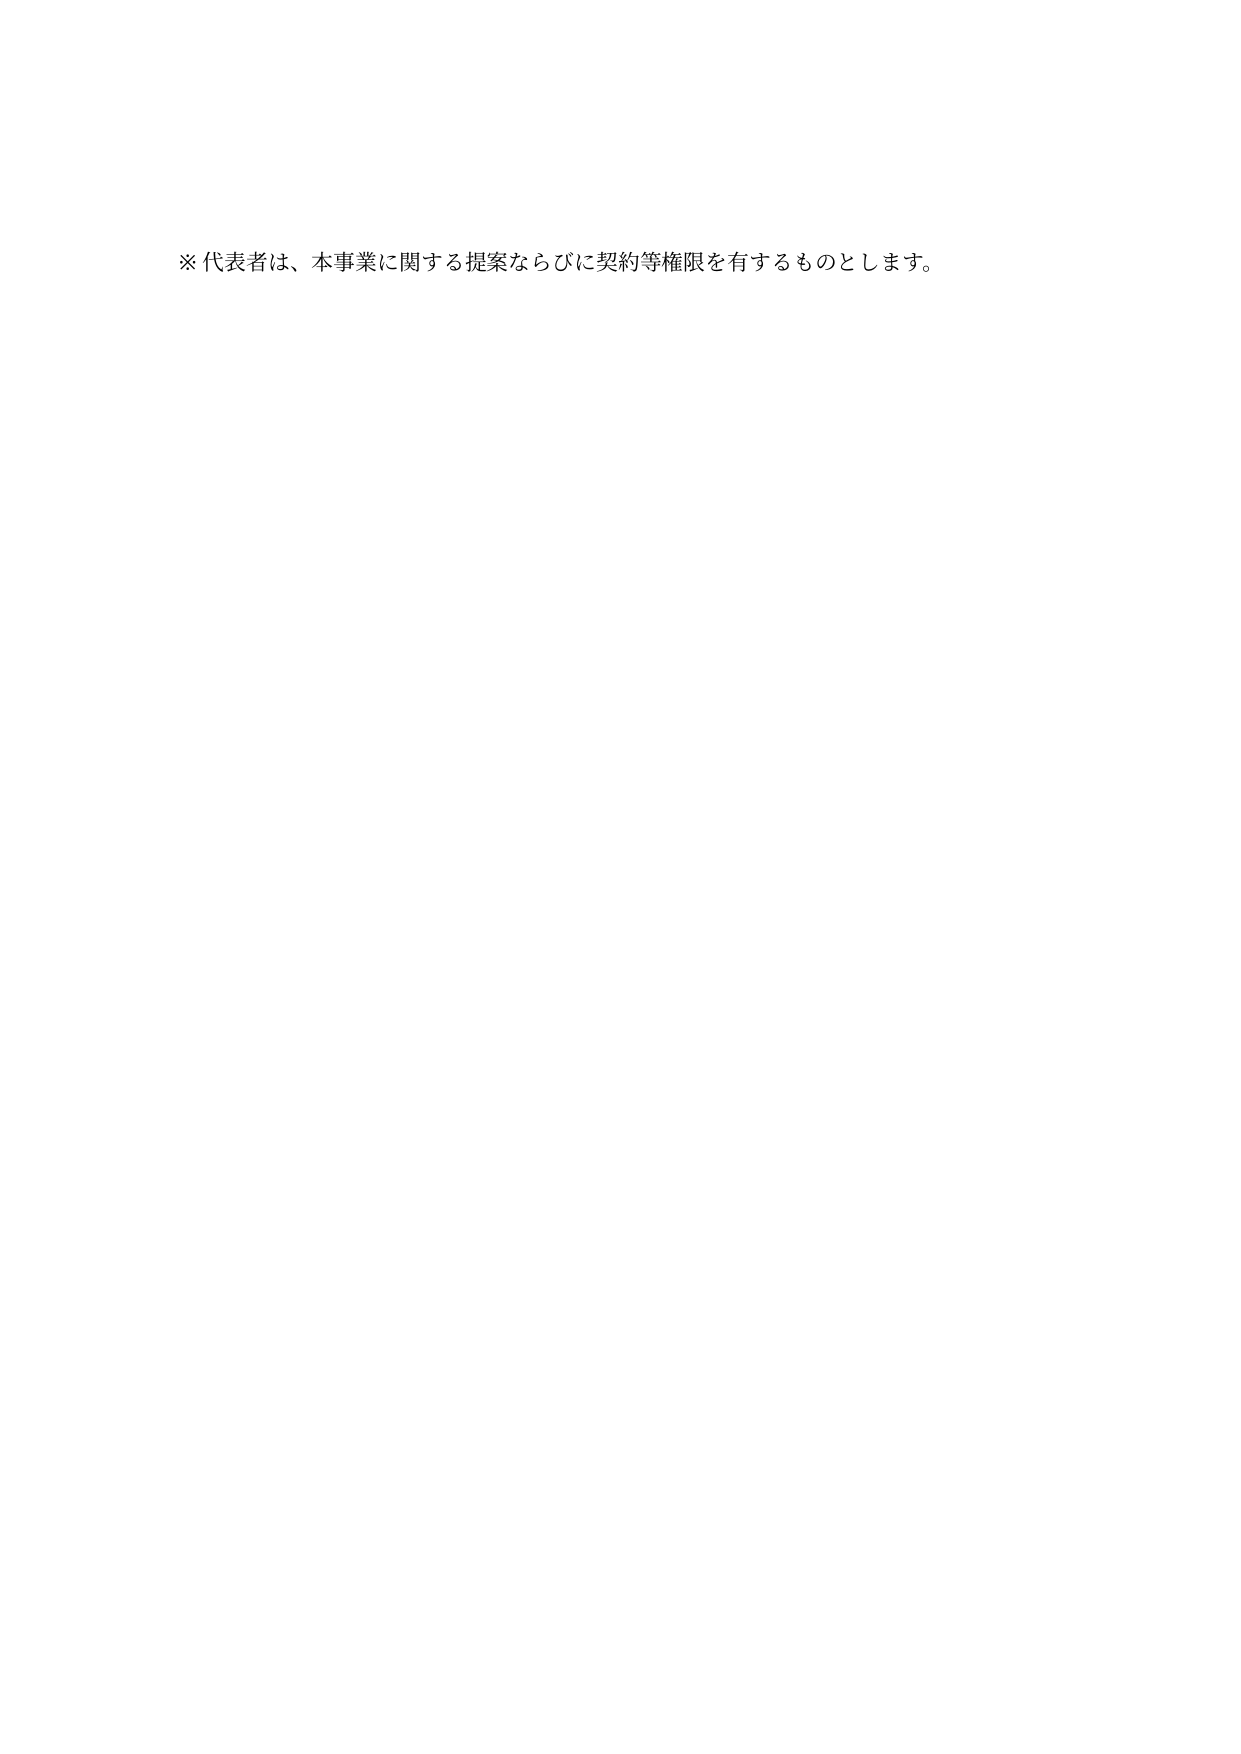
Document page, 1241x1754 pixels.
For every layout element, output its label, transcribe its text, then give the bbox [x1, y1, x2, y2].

text ※ 代表者は、本事業に関する提案ならびに契約等権限を有するものとします。 [179, 245, 1085, 277]
